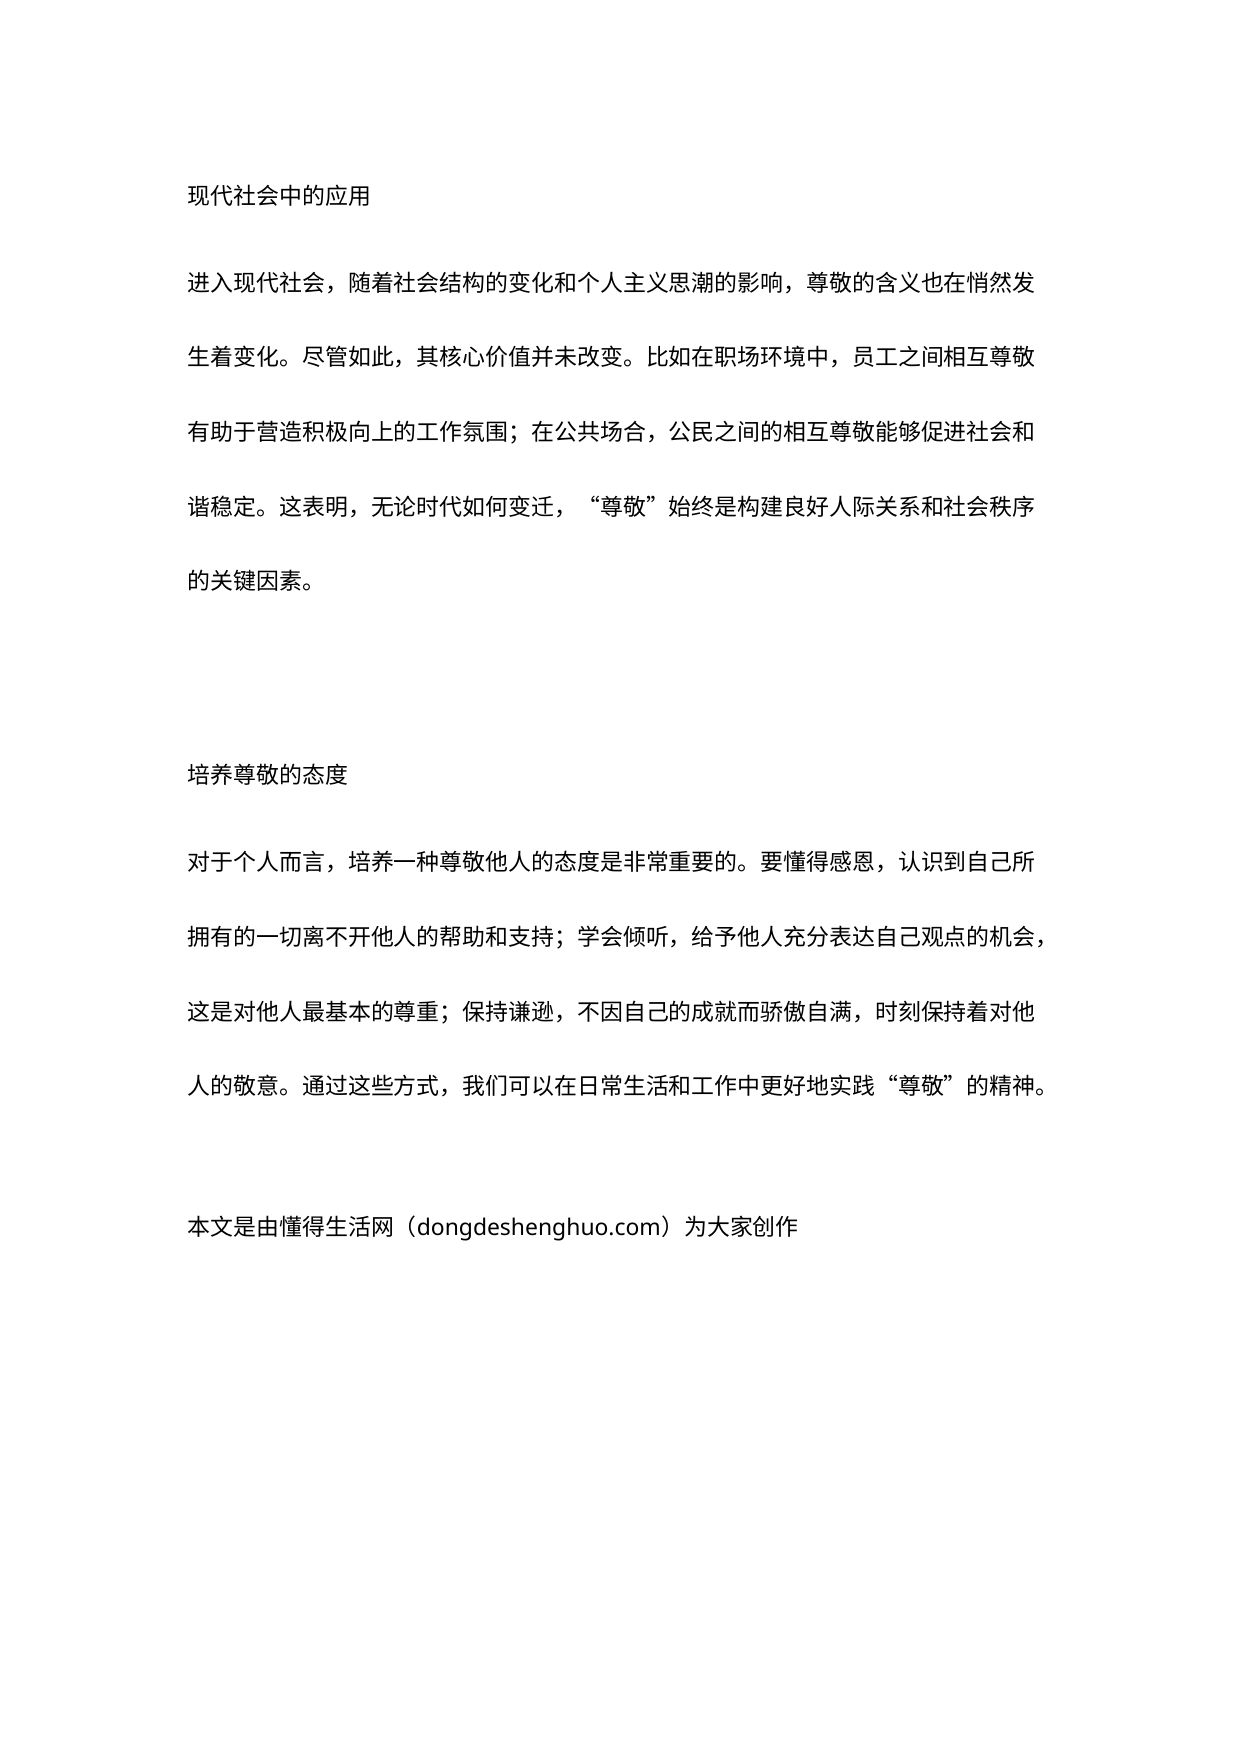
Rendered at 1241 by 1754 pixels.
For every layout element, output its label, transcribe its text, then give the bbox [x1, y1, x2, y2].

text 进入现代社会，随着社会结构的变化和个人主义思潮的影响，尊敬的含义也在悄然发生着变化。尽管如此，其核心价值并未改变。比如在职场环境中，员工之间相互尊敬有助于营造积极向上的工作氛围；在公共场合，公民之间的相互尊敬能够促进社会和谐稳定。这表明，无论时代如何变迁，“尊敬”始终是构建良好人际关系和社会秩序的关键因素。 [187, 248, 1053, 612]
text 对于个人而言，培养一种尊敬他人的态度是非常重要的。要懂得感恩，认识到自己所拥有的一切离不开他人的帮助和支持；学会倾听，给予他人充分表达自己观点的机会，这是对他人最基本的尊重；保持谦逊，不因自己的成就而骄傲自满，时刻保持着对他人的敬意。通过这些方式，我们可以在日常生活和工作中更好地实践“尊敬”的精神。 [187, 828, 1053, 1117]
text 培养尊敬的态度 [187, 742, 1053, 807]
text 本文是由懂得生活网（dongdeshenghuo.com）为大家创作 [187, 1193, 1053, 1258]
text 现代社会中的应用 [187, 162, 1053, 227]
